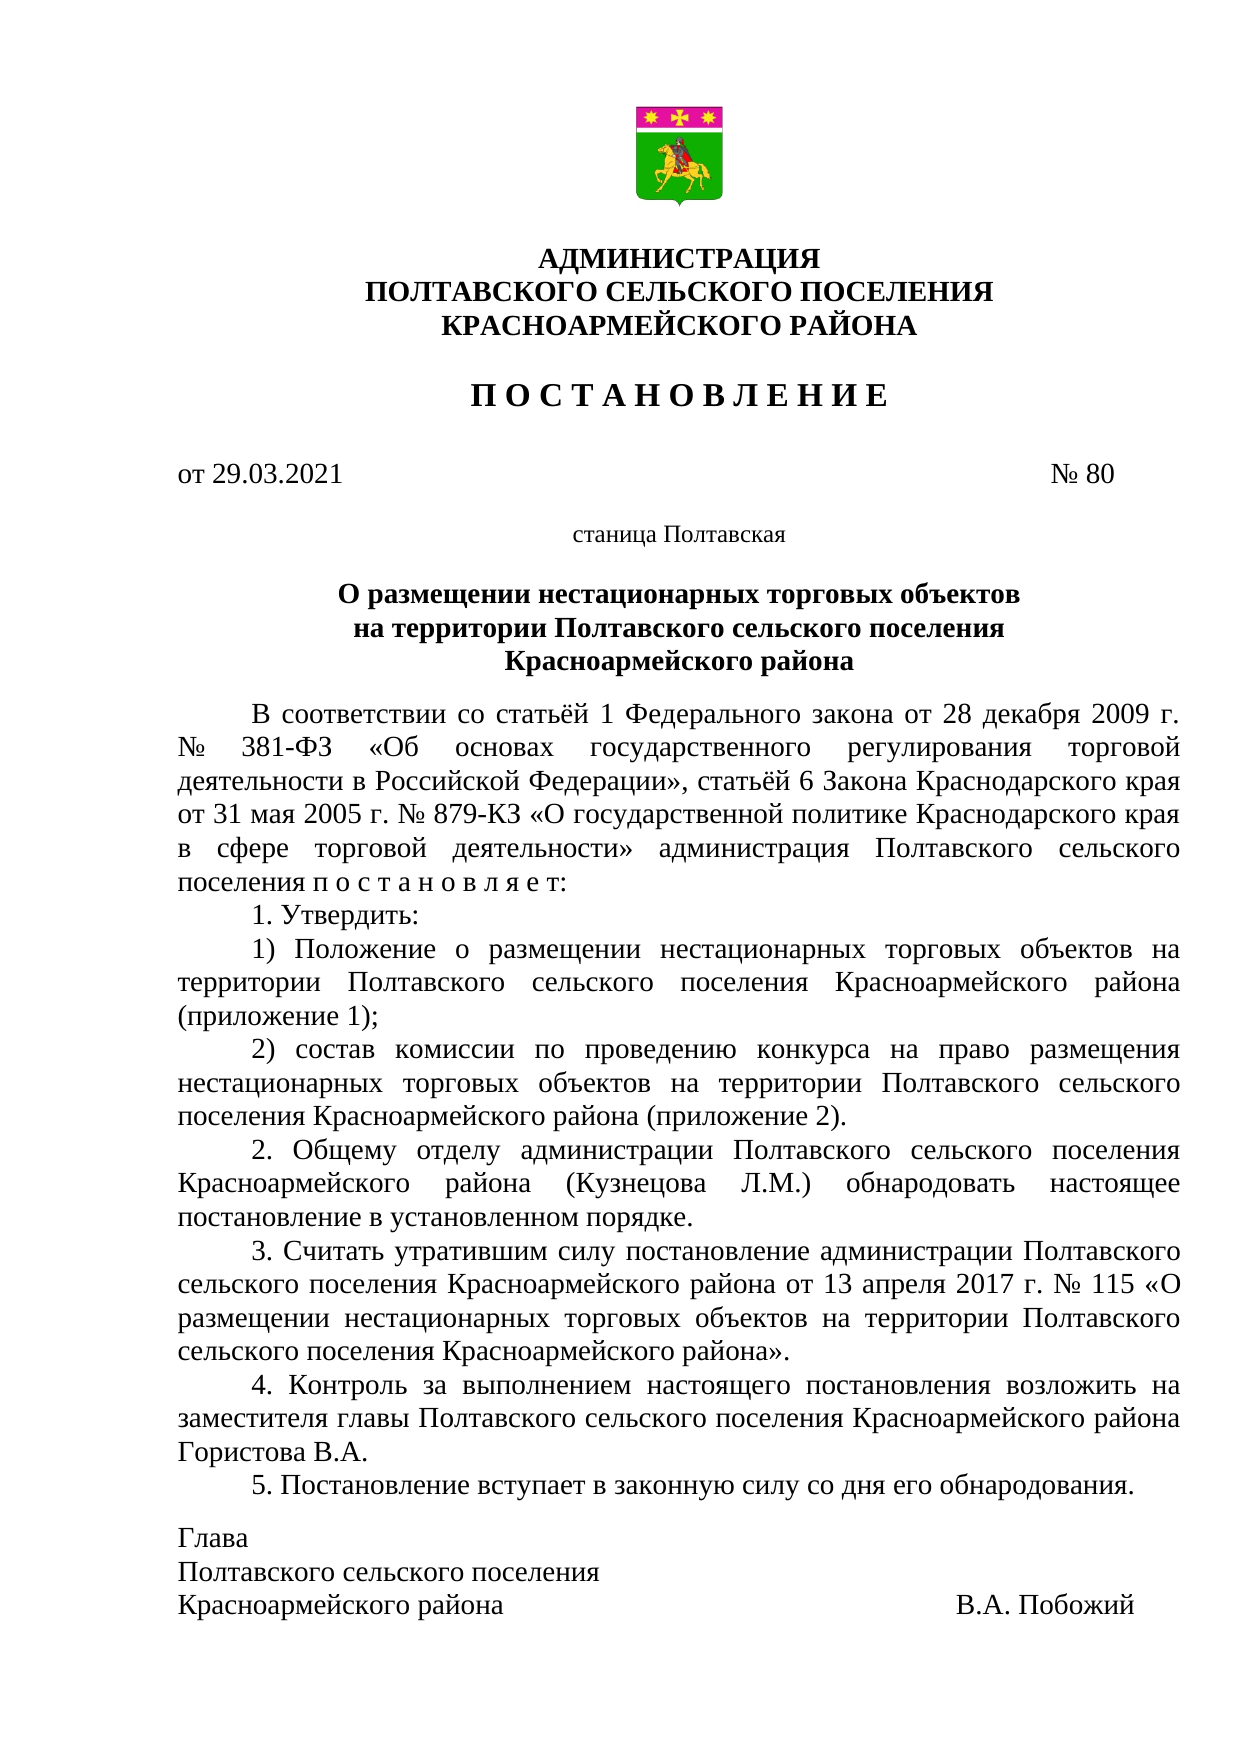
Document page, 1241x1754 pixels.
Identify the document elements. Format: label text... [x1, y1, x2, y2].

text 2. Общему отделу администрации Полтавского сельского поселения Красноармейского района (Кузнецова Л.М.) обнародовать настоящее постановление в установленном порядке. [177, 1132, 1181, 1233]
text на территории Полтавского сельского поселения [177, 610, 1181, 643]
text О размещении нестационарных торговых объектов [177, 576, 1181, 610]
text 1) Положение о размещении нестационарных торговых объектов на территории Полтавского сельского поселения Красноармейского района (приложение 1); [177, 931, 1181, 1031]
text Глава [177, 1520, 1181, 1554]
text 3. Считать утратившим силу постановление администрации Полтавского сельского поселения Красноармейского района от 13 апреля 2017 г. № 115 «О размещении нестационарных торговых объектов на территории Полтавского сельского поселения Красноармейского района». [177, 1233, 1181, 1367]
text 1. Утвердить: [177, 897, 1181, 931]
text П О С Т А Н О В Л Е Н И Е [177, 375, 1181, 413]
text В соответствии со статьёй 1 Федерального закона от 28 декабря 2009 г. № 381-ФЗ «Об основах государственного регулирования торговой деятельности в Российской Федерации», статьёй 6 Закона Краснодарского края от 31 мая 2005 г. № 879-КЗ «О государственной политике Краснодарского края в сфере торговой деятельности» администрация Полтавского сельского поселения п о с т а н о в л я е т: [177, 696, 1181, 897]
text КРАСНОАРМЕЙСКОГО РАЙОНА [177, 308, 1181, 341]
text АДМИНИСТРАЦИЯ [177, 241, 1181, 274]
text станица Полтавская [177, 519, 1181, 547]
text Красноармейского района В.А. Побожий [177, 1587, 1181, 1621]
text Красноармейского района [177, 643, 1181, 677]
text 4. Контроль за выполнением настоящего постановления возложить на заместителя главы Полтавского сельского поселения Красноармейского района Гористова В.А. [177, 1367, 1181, 1467]
text Полтавского сельского поселения [177, 1554, 1181, 1587]
text от 29.03.2021 № 80 [177, 456, 1181, 490]
picture [636, 106, 723, 207]
text ПОЛТАВСКОГО СЕЛЬСКОГО ПОСЕЛЕНИЯ [177, 274, 1181, 308]
text 5. Постановление вступает в законную силу со дня его обнародования. [177, 1467, 1181, 1501]
text 2) состав комиссии по проведению конкурса на право размещения нестационарных торговых объектов на территории Полтавского сельского поселения Красноармейского района (приложение 2). [177, 1031, 1181, 1132]
